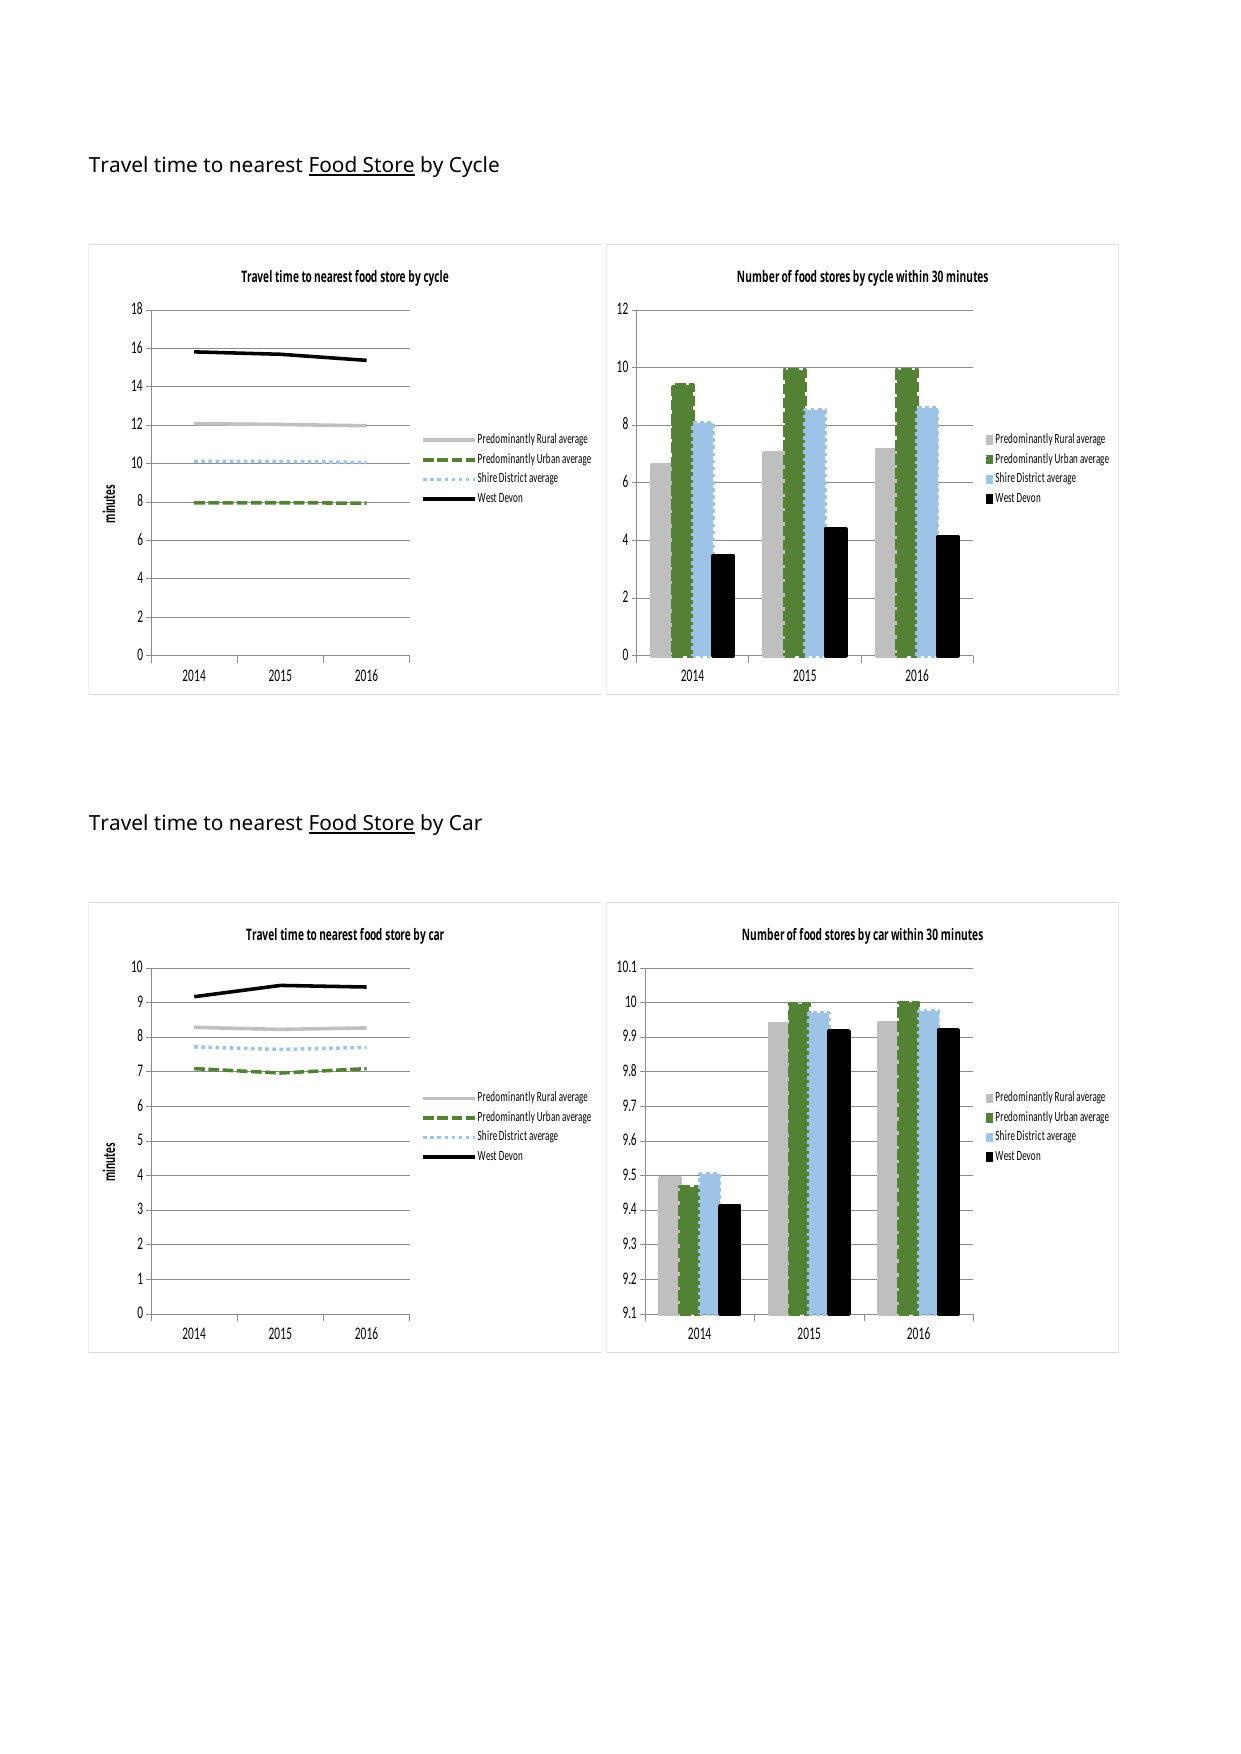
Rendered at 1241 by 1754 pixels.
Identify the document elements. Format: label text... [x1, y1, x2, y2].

text Travel time to nearest Food Store by Cycle [89, 150, 1152, 178]
text Travel time to nearest Food Store by Car [89, 808, 1152, 836]
